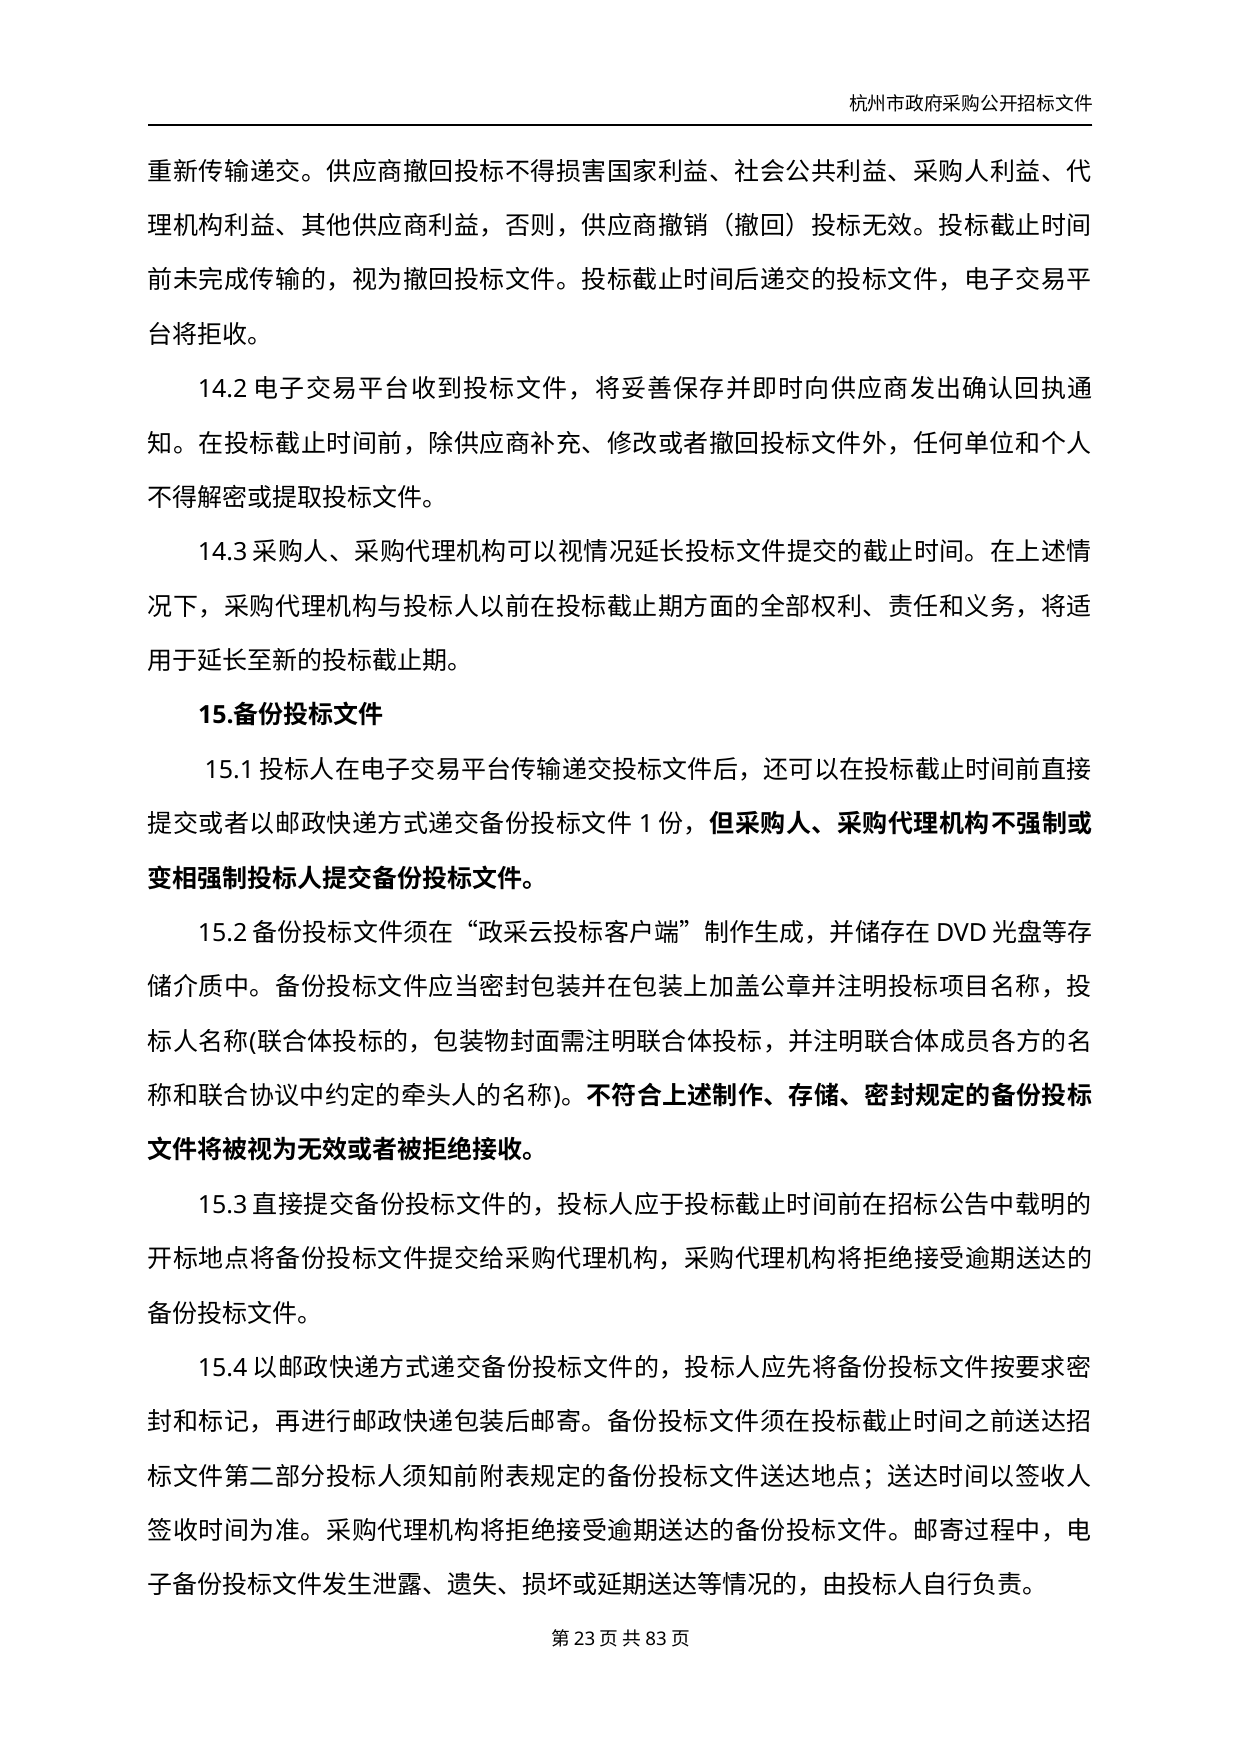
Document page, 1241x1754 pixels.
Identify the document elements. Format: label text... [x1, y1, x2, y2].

text 15.1投标人在电子交易平台传输递交投标文件后，还可以在投标截止时间前直接提交或者以邮政快递方式递交备份投标文件1份，但采购人、采购代理机构不强制或变相强制投标人提交备份投标文件。 [148, 749, 1092, 894]
text 15.3直接提交备份投标文件的，投标人应于投标截止时间前在招标公告中载明的开标地点将备份投标文件提交给采购代理机构，采购代理机构将拒绝接受逾期送达的备份投标文件。 [148, 1184, 1092, 1329]
text 15.4以邮政快递方式递交备份投标文件的，投标人应先将备份投标文件按要求密封和标记，再进行邮政快递包装后邮寄。备份投标文件须在投标截止时间之前送达招标文件第二部分投标人须知前附表规定的备份投标文件送达地点；送达时间以签收人签收时间为准。采购代理机构将拒绝接受逾期送达的备份投标文件。邮寄过程中，电子备份投标文件发生泄露、遗失、损坏或延期送达等情况的，由投标人自行负责。 [148, 1347, 1092, 1601]
text 14.3采购人、采购代理机构可以视情况延长投标文件提交的截止时间。在上述情况下，采购代理机构与投标人以前在投标截止期方面的全部权利、责任和义务，将适用于延长至新的投标截止期。 [148, 532, 1092, 677]
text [148, 151, 1092, 351]
text 15.2备份投标文件须在“政采云投标客户端”制作生成，并储存在DVD光盘等存储介质中。备份投标文件应当密封包装并在包装上加盖公章并注明投标项目名称，投标人名称(联合体投标的，包装物封面需注明联合体投标，并注明联合体成员各方的名称和联合协议中约定的牵头人的名称)。不符合上述制作、存储、密封规定的备份投标文件将被视为无效或者被拒绝接收。 [148, 912, 1092, 1166]
text 14.2电子交易平台收到投标文件，将妥善保存并即时向供应商发出确认回执通知。在投标截止时间前，除供应商补充、修改或者撤回投标文件外，任何单位和个人不得解密或提取投标文件。 [148, 369, 1092, 514]
text 15.备份投标文件 [148, 695, 1092, 731]
